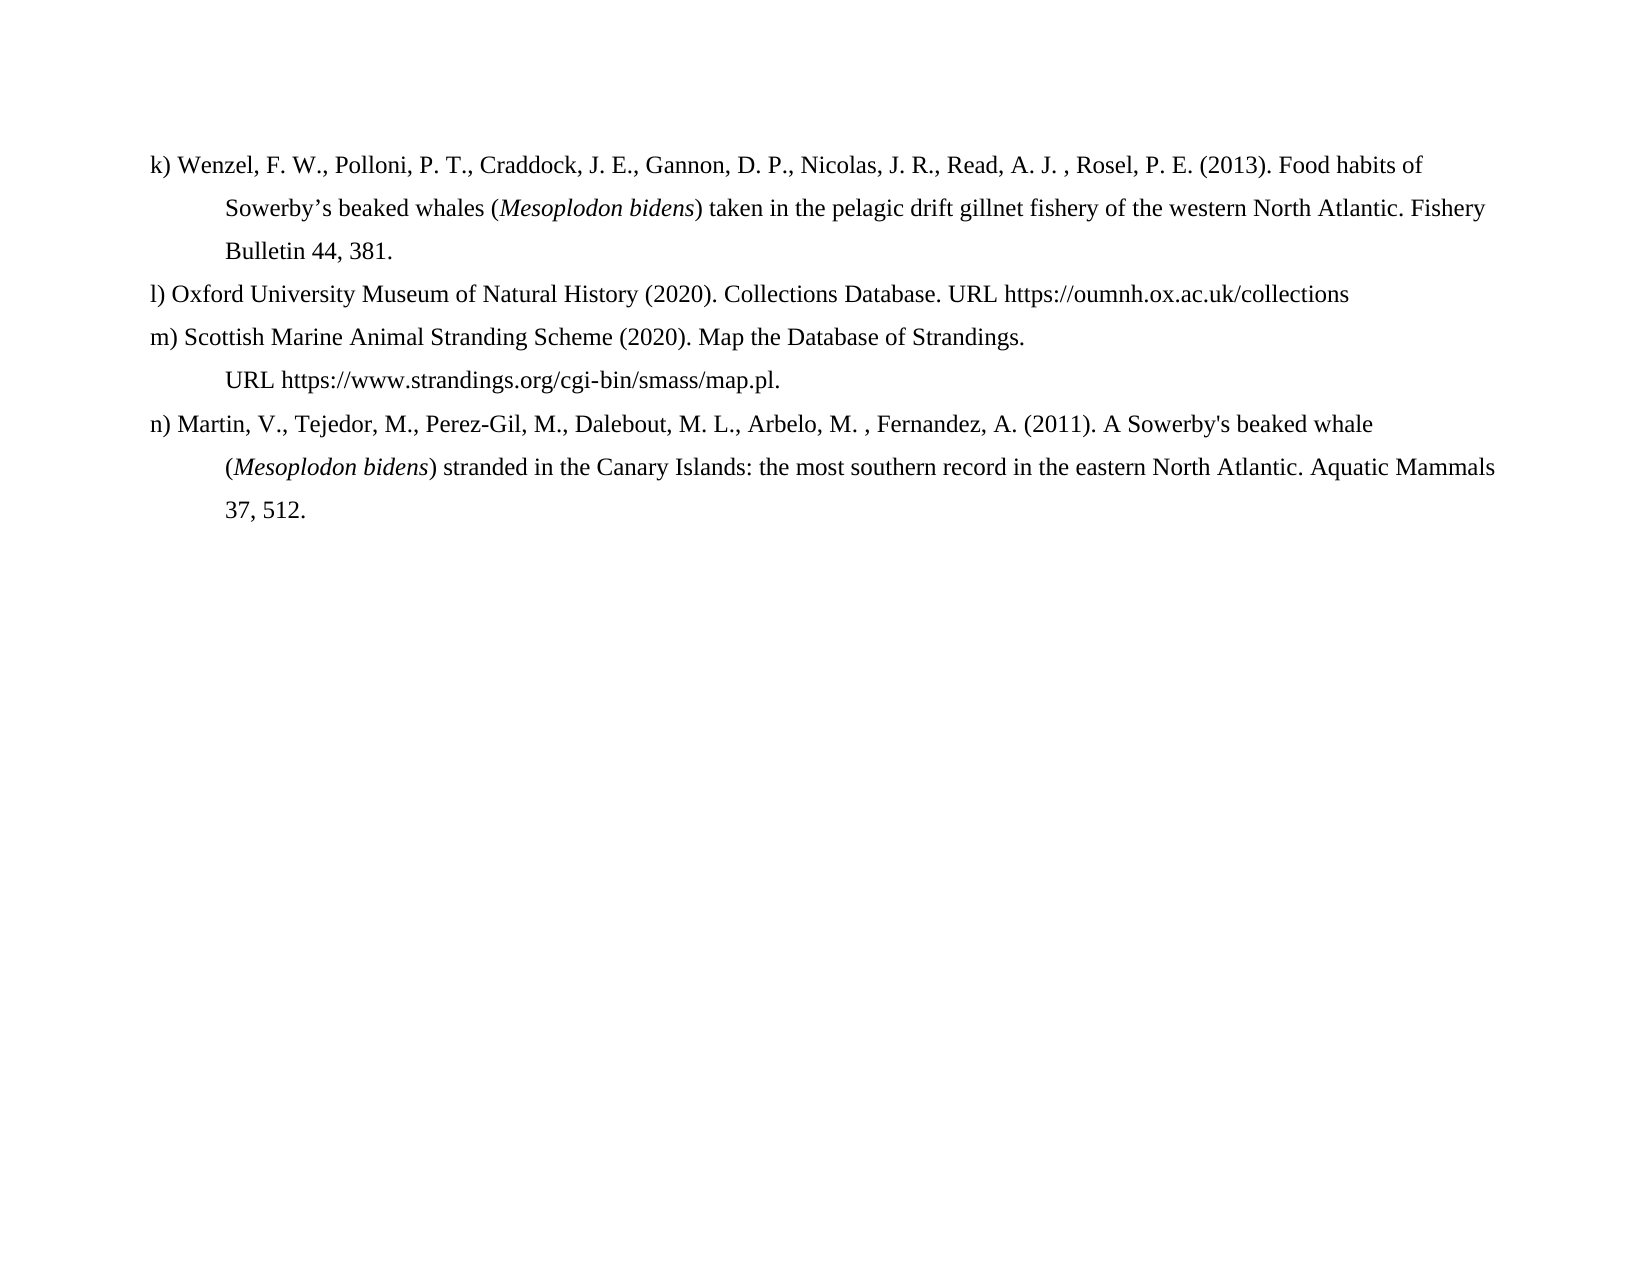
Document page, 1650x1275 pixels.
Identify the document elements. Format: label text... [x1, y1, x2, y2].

text m) Scottish Marine Animal Stranding Scheme (2020). Map the Database of Strandings. [150, 322, 1500, 351]
text l) Oxford University Museum of Natural History (2020). Collections Database. URL https://oumnh.ox.ac.uk/collections [150, 279, 1500, 308]
text n) Martin, V., Tejedor, M., Perez-Gil, M., Dalebout, M. L., Arbelo, M. , Fernandez, A. (2011). A Sowerby's beaked whale (Mesoplodon bidens) stranded in the Canary Islands: the most southern record in the eastern North Atlantic. Aquatic Mammals 37, 512. [150, 409, 1500, 524]
text k) Wenzel, F. W., Polloni, P. T., Craddock, J. E., Gannon, D. P., Nicolas, J. R., Read, A. J. , Rosel, P. E. (2013). Food habits of Sowerby’s beaked whales (Mesoplodon bidens) taken in the pelagic drift gillnet fishery of the western North Atlantic. Fishery Bulletin 44, 381. [150, 150, 1500, 265]
text URL https://www.strandings.org/cgi- bin/smass/map.pl. [150, 366, 1500, 394]
